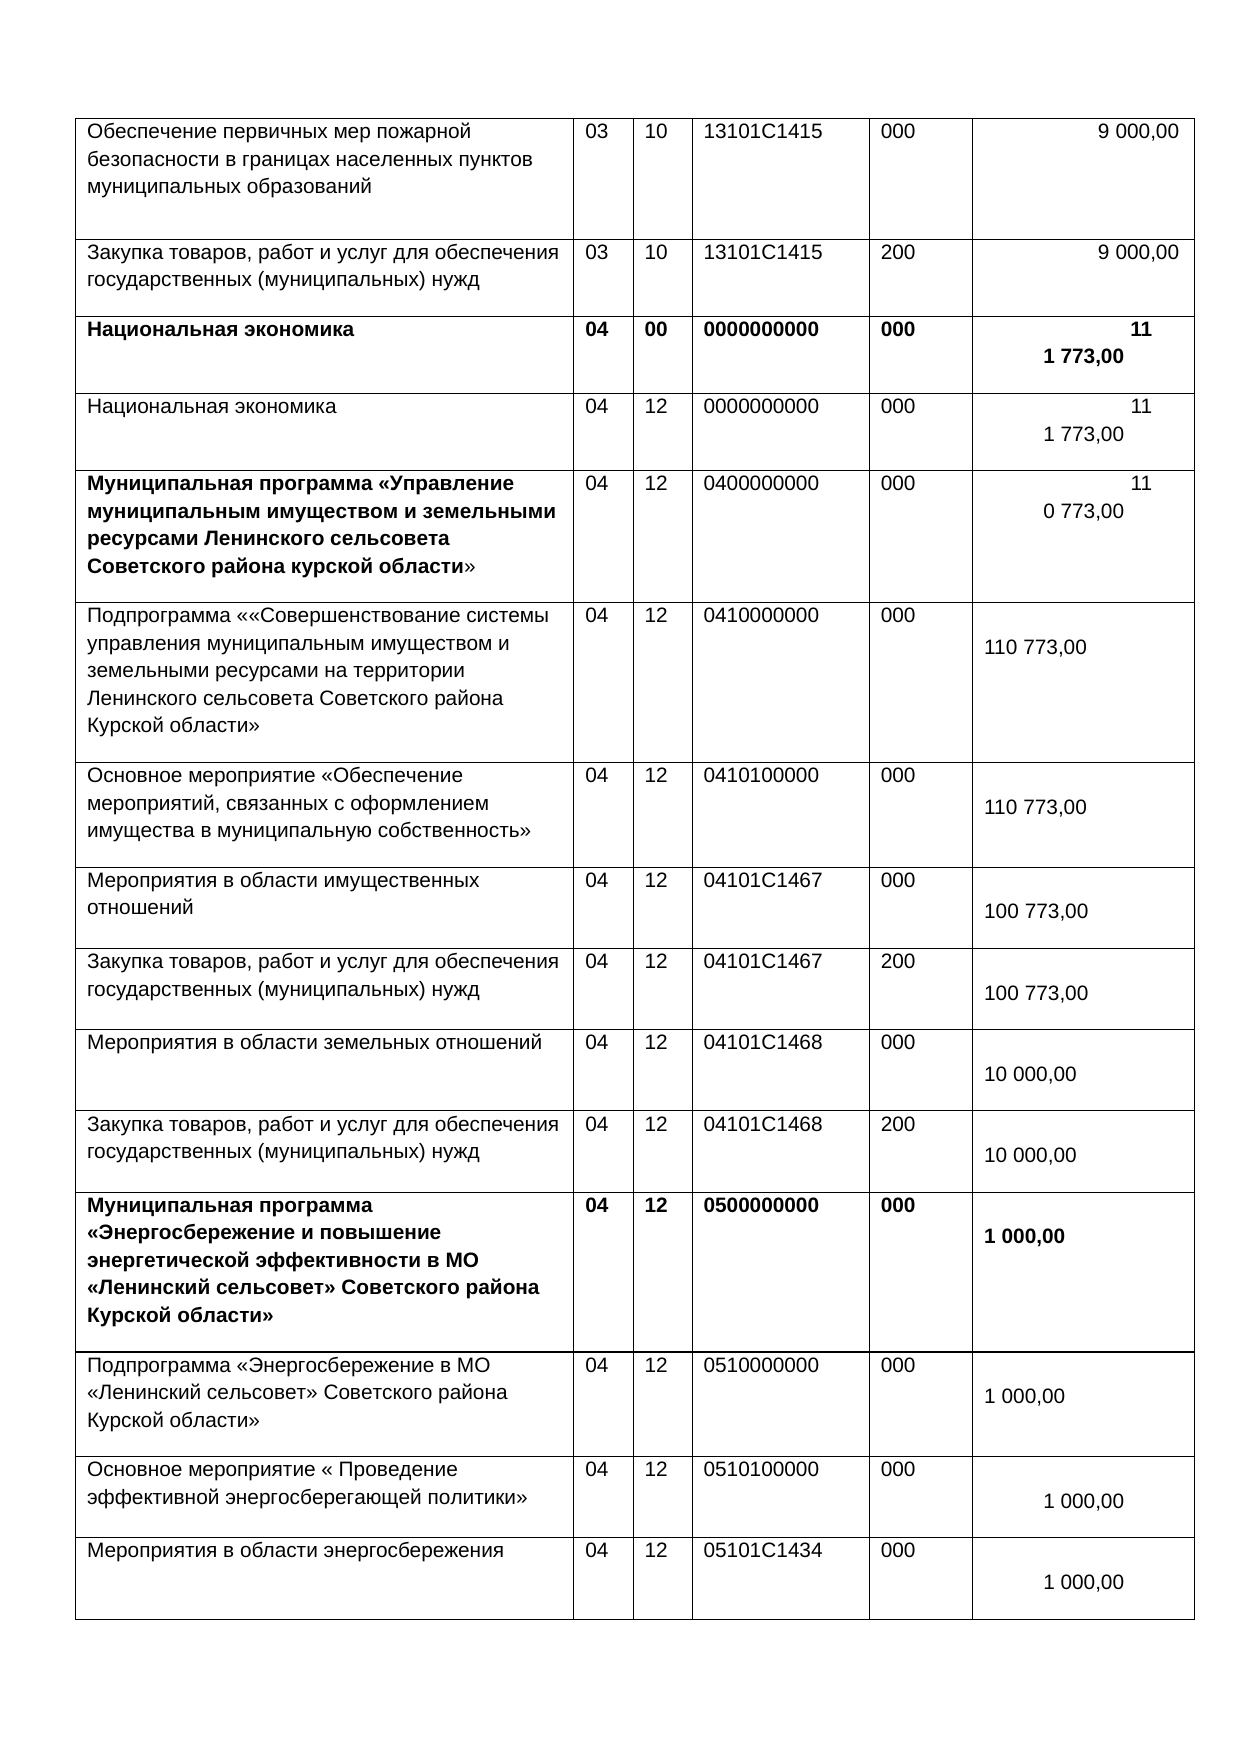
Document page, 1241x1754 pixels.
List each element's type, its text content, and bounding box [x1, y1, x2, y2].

table_cell 12 [634, 868, 692, 948]
table_cell 12 [634, 1193, 692, 1351]
table_cell Основное мероприятие «Обеспечение мероприятий, связанных с оформлением имущества в муниципальную собственность» [76, 763, 573, 867]
table_cell Обеспечение первичных мер пожарной безопасности в границах населенных пунктов муниципальных образований [76, 119, 573, 238]
table_cell 04101С1468 [693, 1030, 869, 1110]
table_cell 12 [634, 394, 692, 470]
table_cell 9 000,00 [973, 240, 1194, 316]
table_cell 04101С1467 [693, 949, 869, 1029]
table_cell 1 000,00 [973, 1353, 1194, 1456]
table_cell 12 [634, 1030, 692, 1110]
table_cell Мероприятия в области земельных отношений [76, 1030, 573, 1110]
table_cell 03 [574, 119, 633, 238]
table_cell 000 [870, 471, 972, 602]
table_cell 04 [574, 763, 633, 867]
table_cell 0500000000 [693, 1193, 869, 1351]
table_cell 1 000,00 [973, 1457, 1194, 1537]
table_cell 000 [870, 1353, 972, 1456]
table_cell 200 [870, 1111, 972, 1192]
table_cell 000 [870, 1030, 972, 1110]
table_cell 110 773,00 [973, 471, 1194, 602]
table_cell 0510100000 [693, 1457, 869, 1537]
table_cell 1 000,00 [973, 1193, 1194, 1351]
table_cell 12 [634, 763, 692, 867]
table_cell 100 773,00 [973, 868, 1194, 948]
table_cell 12 [634, 1457, 692, 1537]
table_cell 000 [870, 603, 972, 762]
table_cell 200 [870, 949, 972, 1029]
table_cell 05101С1434 [693, 1538, 869, 1618]
table_cell 000 [870, 763, 972, 867]
table_cell 10 000,00 [973, 1030, 1194, 1110]
table_cell 12 [634, 471, 692, 602]
table_cell Закупка товаров, работ и услуг для обеспечения государственных (муниципальных) нужд [76, 240, 573, 316]
table_cell 12 [634, 949, 692, 1029]
table_cell 10 [634, 119, 692, 238]
table_cell 200 [870, 240, 972, 316]
table_cell 04101С1468 [693, 1111, 869, 1192]
table_cell 111 773,00 [973, 394, 1194, 470]
table_cell 04 [574, 317, 633, 393]
table_cell 10 000,00 [973, 1111, 1194, 1192]
table_cell 000 [870, 394, 972, 470]
table_cell 1 000,00 [973, 1538, 1194, 1618]
table_cell 0510000000 [693, 1353, 869, 1456]
table_cell 04101С1467 [693, 868, 869, 948]
table_cell 04 [574, 471, 633, 602]
table_cell Закупка товаров, работ и услуг для обеспечения государственных (муниципальных) нужд [76, 1111, 573, 1192]
table_cell Основное мероприятие « Проведение эффективной энергосберегающей политики» [76, 1457, 573, 1537]
table_cell 04 [574, 394, 633, 470]
table_cell 03 [574, 240, 633, 316]
table_cell Национальная экономика [76, 317, 573, 393]
table_cell 000 [870, 1457, 972, 1537]
table_cell 10 [634, 240, 692, 316]
table_cell 111 773,00 [973, 317, 1194, 393]
table_cell 12 [634, 1353, 692, 1456]
table_cell 0000000000 [693, 317, 869, 393]
table_cell Муниципальная программа «Управление муниципальным имуществом и земельными ресурсами Ленинского сельсовета Советского района курской области» [76, 471, 573, 602]
table_cell 000 [870, 317, 972, 393]
table_cell 12 [634, 603, 692, 762]
table_cell 100 773,00 [973, 949, 1194, 1029]
table_cell Подпрограмма ««Совершенствование системы управления муниципальным имуществом и земельными ресурсами на территории Ленинского сельсовета Советского района Курской области» [76, 603, 573, 762]
table_cell 04 [574, 1030, 633, 1110]
table_cell 04 [574, 1457, 633, 1537]
table_cell Закупка товаров, работ и услуг для обеспечения государственных (муниципальных) нужд [76, 949, 573, 1029]
table_cell Подпрограмма «Энергосбережение в МО «Ленинский сельсовет» Советского района Курской области» [76, 1353, 573, 1456]
table_cell 0410000000 [693, 603, 869, 762]
table_cell 9 000,00 [973, 119, 1194, 238]
table_cell 04 [574, 1353, 633, 1456]
table_cell 04 [574, 1193, 633, 1351]
table_cell 04 [574, 603, 633, 762]
table_cell 04 [574, 868, 633, 948]
table_cell Мероприятия в области энергосбережения [76, 1538, 573, 1618]
table_cell 13101С1415 [693, 119, 869, 238]
table_cell 0400000000 [693, 471, 869, 602]
table_cell 000 [870, 868, 972, 948]
table_cell 13101С1415 [693, 240, 869, 316]
table_cell 000 [870, 119, 972, 238]
table_cell 110 773,00 [973, 603, 1194, 762]
table_cell 110 773,00 [973, 763, 1194, 867]
table_cell 12 [634, 1111, 692, 1192]
table_cell Мероприятия в области имущественных отношений [76, 868, 573, 948]
table_cell 04 [574, 1538, 633, 1618]
table_cell 0410100000 [693, 763, 869, 867]
table_cell 000 [870, 1193, 972, 1351]
table_cell 04 [574, 949, 633, 1029]
table_cell 00 [634, 317, 692, 393]
table_cell 0000000000 [693, 394, 869, 470]
table_cell 12 [634, 1538, 692, 1618]
table_cell Муниципальная программа «Энергосбережение и повышение энергетической эффективности в МО «Ленинский сельсовет» Советского района Курской области» [76, 1193, 573, 1351]
table_cell 000 [870, 1538, 972, 1618]
table_cell 04 [574, 1111, 633, 1192]
table_cell Национальная экономика [76, 394, 573, 470]
